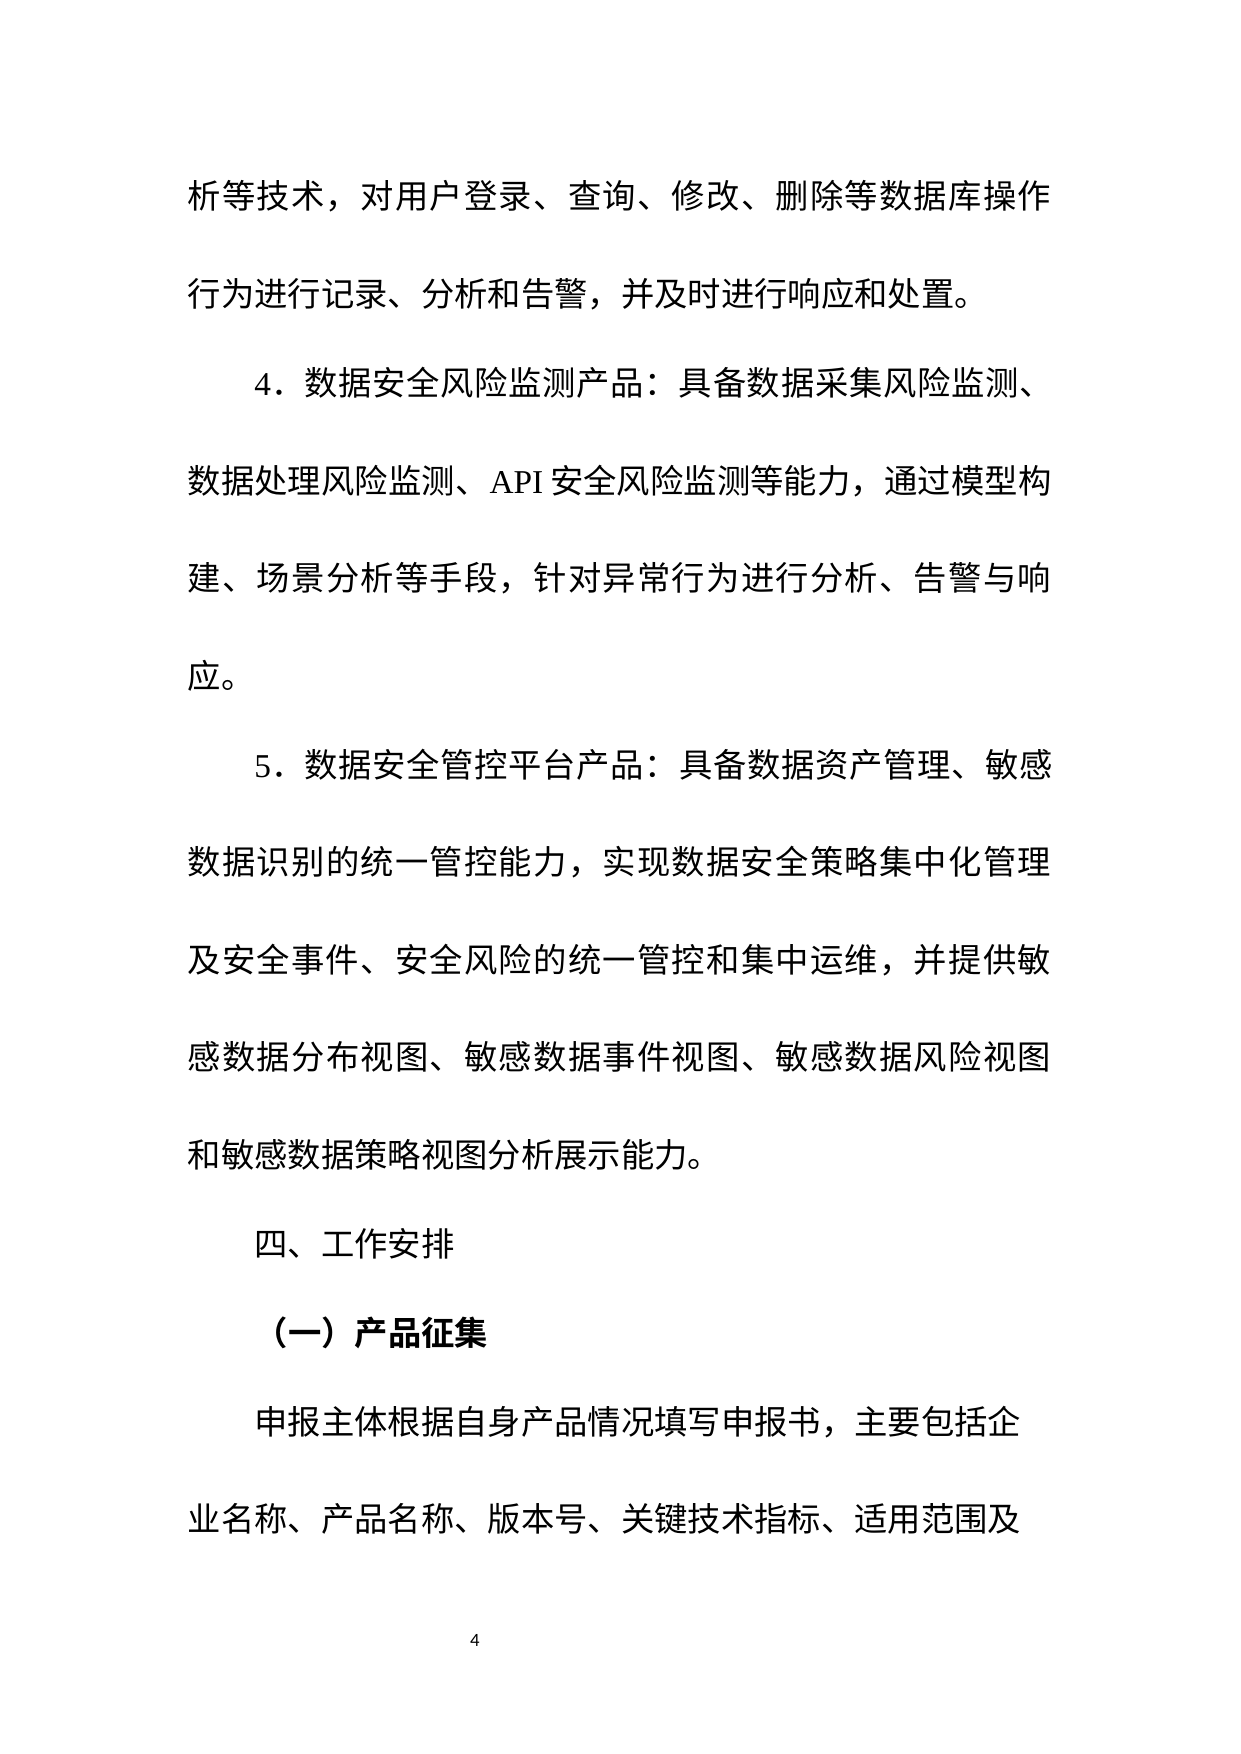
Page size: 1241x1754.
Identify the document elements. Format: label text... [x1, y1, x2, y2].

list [187, 1387, 1053, 1550]
list 工作安排 [187, 1209, 1053, 1274]
list 数据安全管控平台产品：具备数据资产管理、敏感数据识别的统一管控能力，实现数据安全策略集中化管理，及安全事件、安全风险的统一管控和集中运维，并提供敏感数据分布视图、敏感数据事件视图、敏感数据风险视图和敏感数据策略视图分析展示能力。 [187, 730, 1053, 1185]
list 数据安全风险监测产品：具备数据采集风险监测、数据处理风险监测、API安全风险监测等能力，通过模型构建、场景分析等手段，针对异常行为进行分析、告警与响应。 [187, 348, 1053, 706]
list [187, 162, 1053, 324]
list （一）产品征集 [187, 1298, 1053, 1363]
